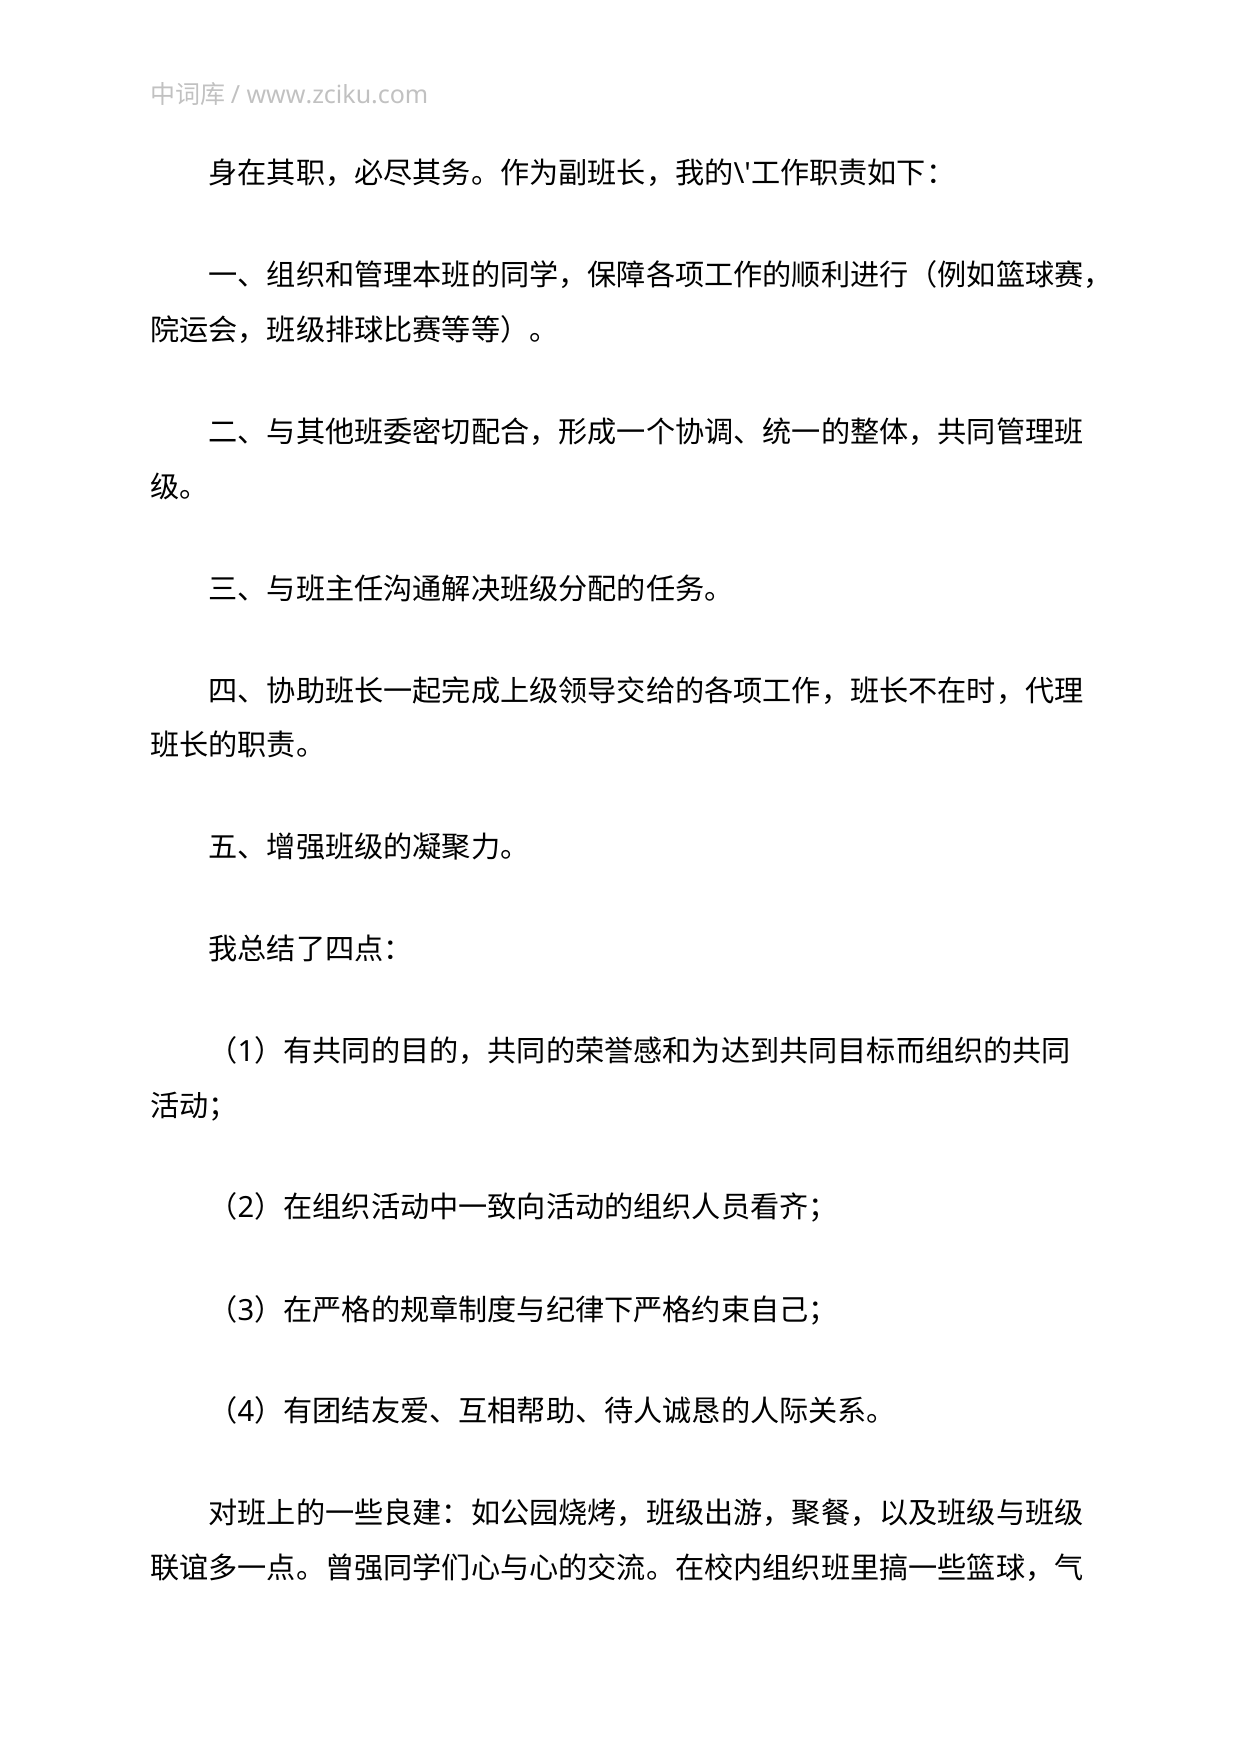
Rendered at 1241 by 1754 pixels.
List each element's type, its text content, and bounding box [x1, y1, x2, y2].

text 我总结了四点： [150, 926, 1090, 968]
text （2）在组织活动中一致向活动的组织人员看齐； [150, 1184, 1090, 1226]
text （3）在严格的规章制度与纪律下严格约束自己； [150, 1286, 1090, 1328]
text 三、与班主任沟通解决班级分配的任务。 [150, 565, 1090, 608]
text 一、组织和管理本班的同学，保障各项工作的顺利进行（例如篮球赛，院运会，班级排球比赛等等）。 [150, 252, 1090, 349]
text 四、协助班长一起完成上级领导交给的各项工作，班长不在时，代理班长的职责。 [150, 667, 1090, 764]
text （1）有共同的目的，共同的荣誉感和为达到共同目标而组织的共同活动； [150, 1027, 1090, 1124]
text 身在其职，必尽其务。作为副班长，我的\'工作职责如下： [150, 150, 1090, 192]
text 五、增强班级的凝聚力。 [150, 824, 1090, 866]
text 二、与其他班委密切配合，形成一个协调、统一的整体，共同管理班级。 [150, 409, 1090, 506]
text （4）有团结友爱、互相帮助、待人诚恳的人际关系。 [150, 1388, 1090, 1430]
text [150, 1490, 1090, 1587]
